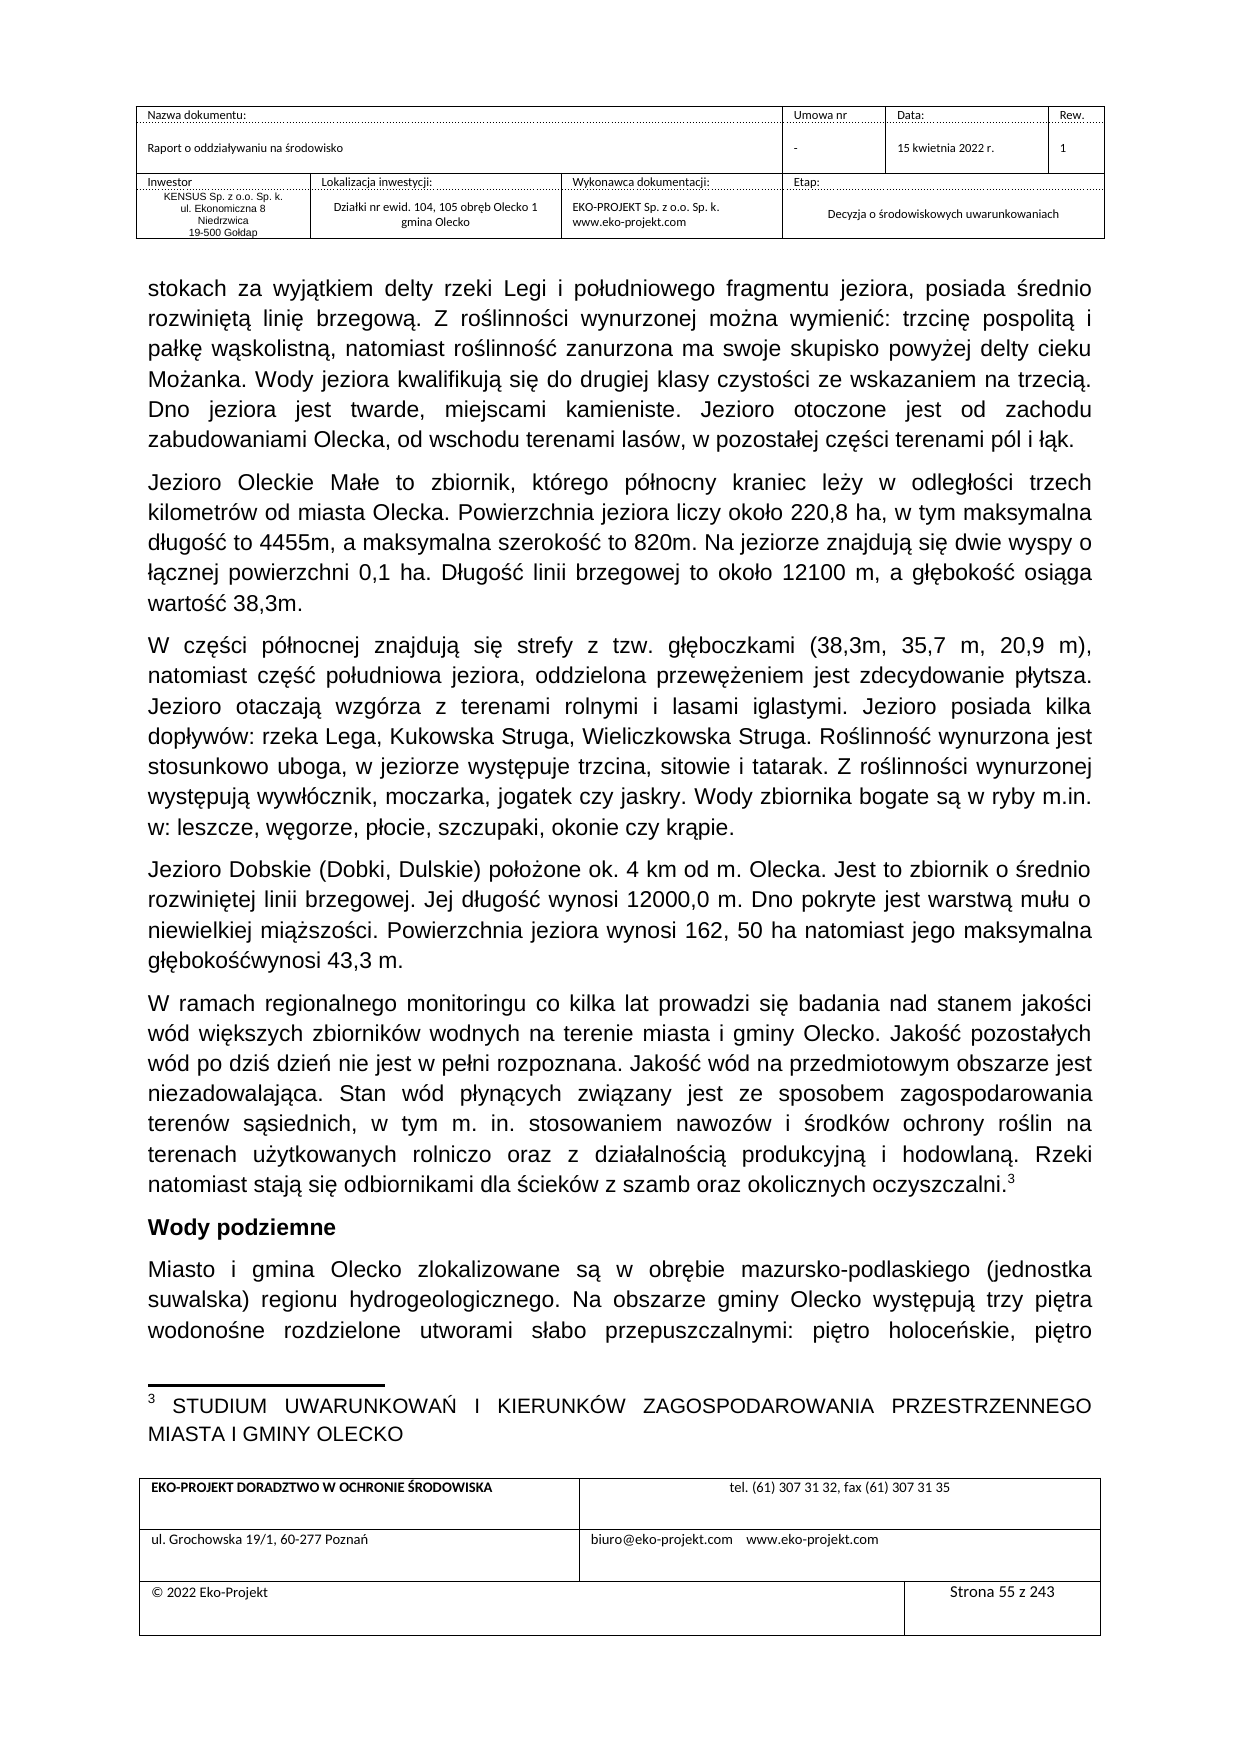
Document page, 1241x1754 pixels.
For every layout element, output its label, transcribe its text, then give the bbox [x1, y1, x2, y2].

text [148, 275, 1093, 452]
text W ramach regionalnego monitoringu co kilka lat prowadzi się badania nad stanem jakości wód większych zbiorników wodnych na terenie miasta i gminy Olecko. Jakość pozostałych wód po dziś dzień nie jest w pełni rozpoznana. Jakość wód na przedmiotowym obszarze jest niezadowalająca. Stan wód płynących związany jest ze sposobem zagospodarowania terenów sąsiednich, w tym m. in. stosowaniem nawozów i środków ochrony roślin na terenach użytkowanych rolniczo oraz z działalnością produkcyjną i hodowlaną. Rzeki natomiast stają się odbiornikami dla ścieków z szamb oraz okolicznych oczyszczalni. [148, 989, 1093, 1197]
text Jezioro Oleckie Małe to zbiornik, którego północny kraniec leży w odległości trzech kilometrów od miasta Olecka. Powierzchnia jeziora liczy około 220,8 ha, w tym maksymalna długość to 4455m, a maksymalna szerokość to 820m. Na jeziorze znajdują się dwie wyspy o łącznej powierzchni 0,1 ha. Długość linii brzegowej to około 12100 m, a głębokość osiąga wartość 38,3m. [148, 469, 1093, 616]
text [148, 1256, 1093, 1343]
text Wody podziemne [148, 1213, 1093, 1240]
text W części północnej znajdują się strefy z tzw. głęboczkami (38,3m, 35,7 m, 20,9 m), natomiast część południowa jeziora, oddzielona przewężeniem jest zdecydowanie płytsza. Jezioro otaczają wzgórza z terenami rolnymi i lasami iglastymi. Jezioro posiada kilka dopływów: rzeka Lega, Kukowska Struga, Wieliczkowska Struga. Roślinność wynurzona jest stosunkowo uboga, w jeziorze występuje trzcina, sitowie i tatarak. Z roślinności wynurzonej występują wywłócznik, moczarka, jogatek czy jaskry. Wody zbiornika bogate są w ryby m.in. w: leszcze, węgorze, płocie, szczupaki, okonie czy krąpie. [148, 632, 1093, 840]
text Jezioro Dobskie (Dobki, Dulskie) położone ok. 4 km od m. Olecka. Jest to zbiornik o średnio rozwiniętej linii brzegowej. Jej długość wynosi 12000,0 m. Dno pokryte jest warstwą mułu o niewielkiej miąższości. Powierzchnia jeziora wynosi 162, 50 ha natomiast jego maksymalna głębokośćwynosi 43,3 m. [148, 856, 1093, 973]
